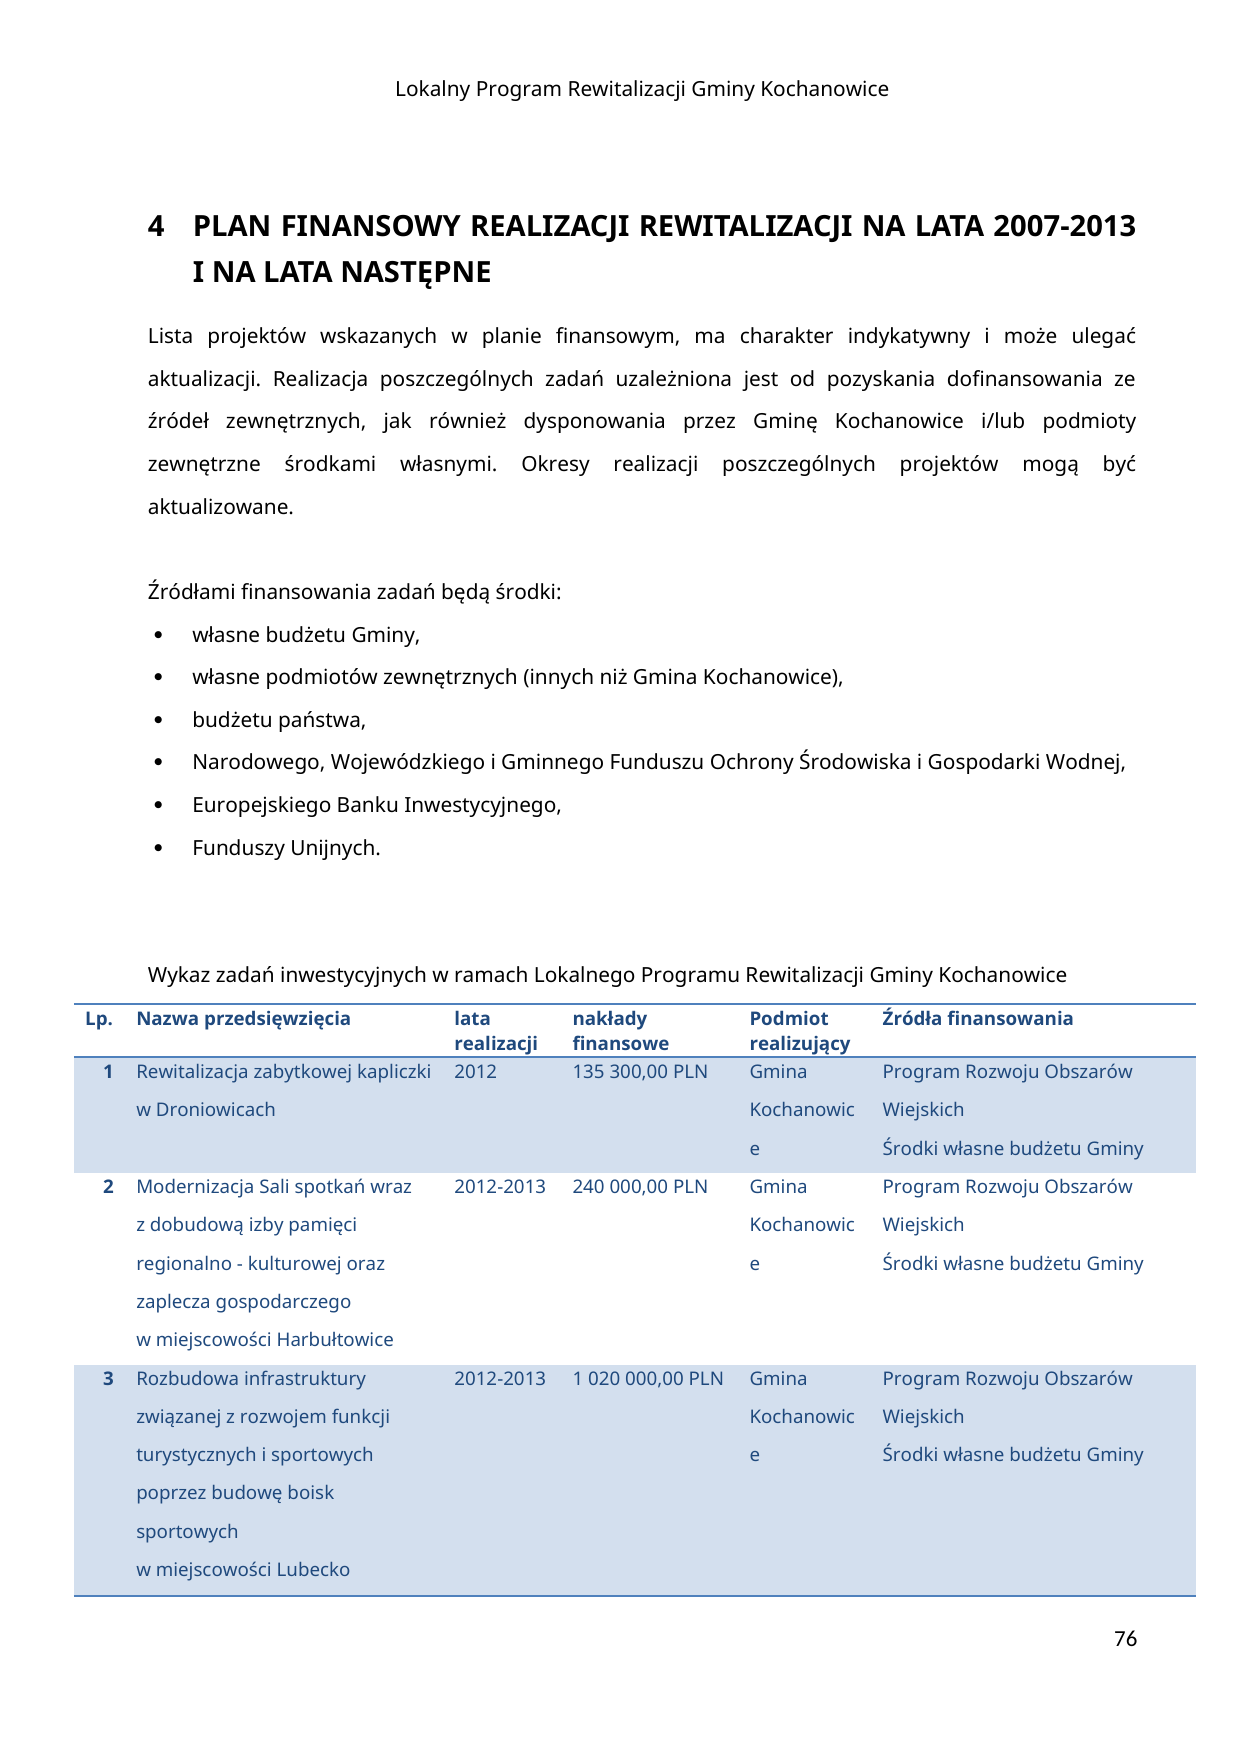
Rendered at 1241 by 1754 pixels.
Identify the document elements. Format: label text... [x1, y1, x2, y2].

list Narodowego, Wojewódzkiego i Gminnego Funduszu Ochrony Środowiska i Gospodarki Wodnej, [154, 747, 1137, 776]
table_cell Gmina Kochanowice [738, 1365, 871, 1595]
table_cell Program Rozwoju Obszarów Wiejskich Środki własne budżetu Gminy [871, 1058, 1196, 1173]
table_cell Rozbudowa infrastruktury związanej z rozwojem funkcji turystycznych i sportowych poprzez budowę boisk sportowych w miejscowości Lubecko [125, 1365, 443, 1595]
list Funduszy Unijnych. [154, 833, 1137, 861]
table_cell Modernizacja Sali spotkań wraz z dobudową izby pamięci regionalno - kulturowej oraz zaplecza gospodarczego w miejscowości Harbułtowice [125, 1174, 443, 1365]
table_header Źródła finansowania [871, 1005, 1196, 1056]
table_cell 1 020 000,00 PLN [561, 1365, 738, 1595]
table_cell Gmina Kochanowice [738, 1174, 871, 1365]
table_header Nazwa przedsięwzięcia [125, 1005, 443, 1056]
table_cell 1 [74, 1058, 125, 1173]
table_cell Gmina Kochanowice [738, 1058, 871, 1173]
table_cell 135 300,00 PLN [561, 1058, 738, 1173]
table_header lata realizacji [443, 1005, 561, 1056]
table_cell Rewitalizacja zabytkowej kapliczki w Droniowicach [125, 1058, 443, 1173]
table_cell 2012-2013 [443, 1174, 561, 1365]
list Europejskiego Banku Inwestycyjnego, [154, 790, 1137, 818]
list budżetu państwa, [154, 705, 1137, 733]
subtitle PLAN FINANSOWY REALIZACJI REWITALIZACJI NA LATA 2007-2013 I NA LATA NASTĘPNE [148, 205, 1137, 291]
table_cell 2012-2013 [443, 1365, 561, 1595]
table_cell 240 000,00 PLN [561, 1174, 738, 1365]
table_header Podmiot realizujący [738, 1005, 871, 1056]
table_cell Program Rozwoju Obszarów Wiejskich Środki własne budżetu Gminy [871, 1365, 1196, 1595]
list własne podmiotów zewnętrznych (innych niż Gmina Kochanowice), [154, 662, 1137, 691]
table_header nakłady finansowe [561, 1005, 738, 1056]
table_cell 2012 [443, 1058, 561, 1173]
table_cell Program Rozwoju Obszarów Wiejskich Środki własne budżetu Gminy [871, 1174, 1196, 1365]
table_header Lp. [74, 1005, 125, 1056]
list własne budżetu Gminy, [154, 620, 1137, 648]
text Źródłami finansowania zadań będą środki: [148, 577, 1137, 606]
list Wykaz zadań inwestycyjnych w ramach Lokalnego Programu Rewitalizacji Gminy Kochanowice [148, 961, 1137, 989]
table_cell 3 [74, 1365, 125, 1595]
text Lista projektów wskazanych w planie finansowym, ma charakter indykatywny i może ulegać aktualizacji. Realizacja poszczególnych zadań uzależniona jest od pozyskania dofinansowania ze źródeł zewnętrznych, jak również dysponowania przez Gminę Kochanowice i/lub podmioty zewnętrzne środkami własnymi. Okresy realizacji poszczególnych projektów mogą być aktualizowane. [148, 321, 1137, 520]
table_cell 2 [74, 1174, 125, 1365]
